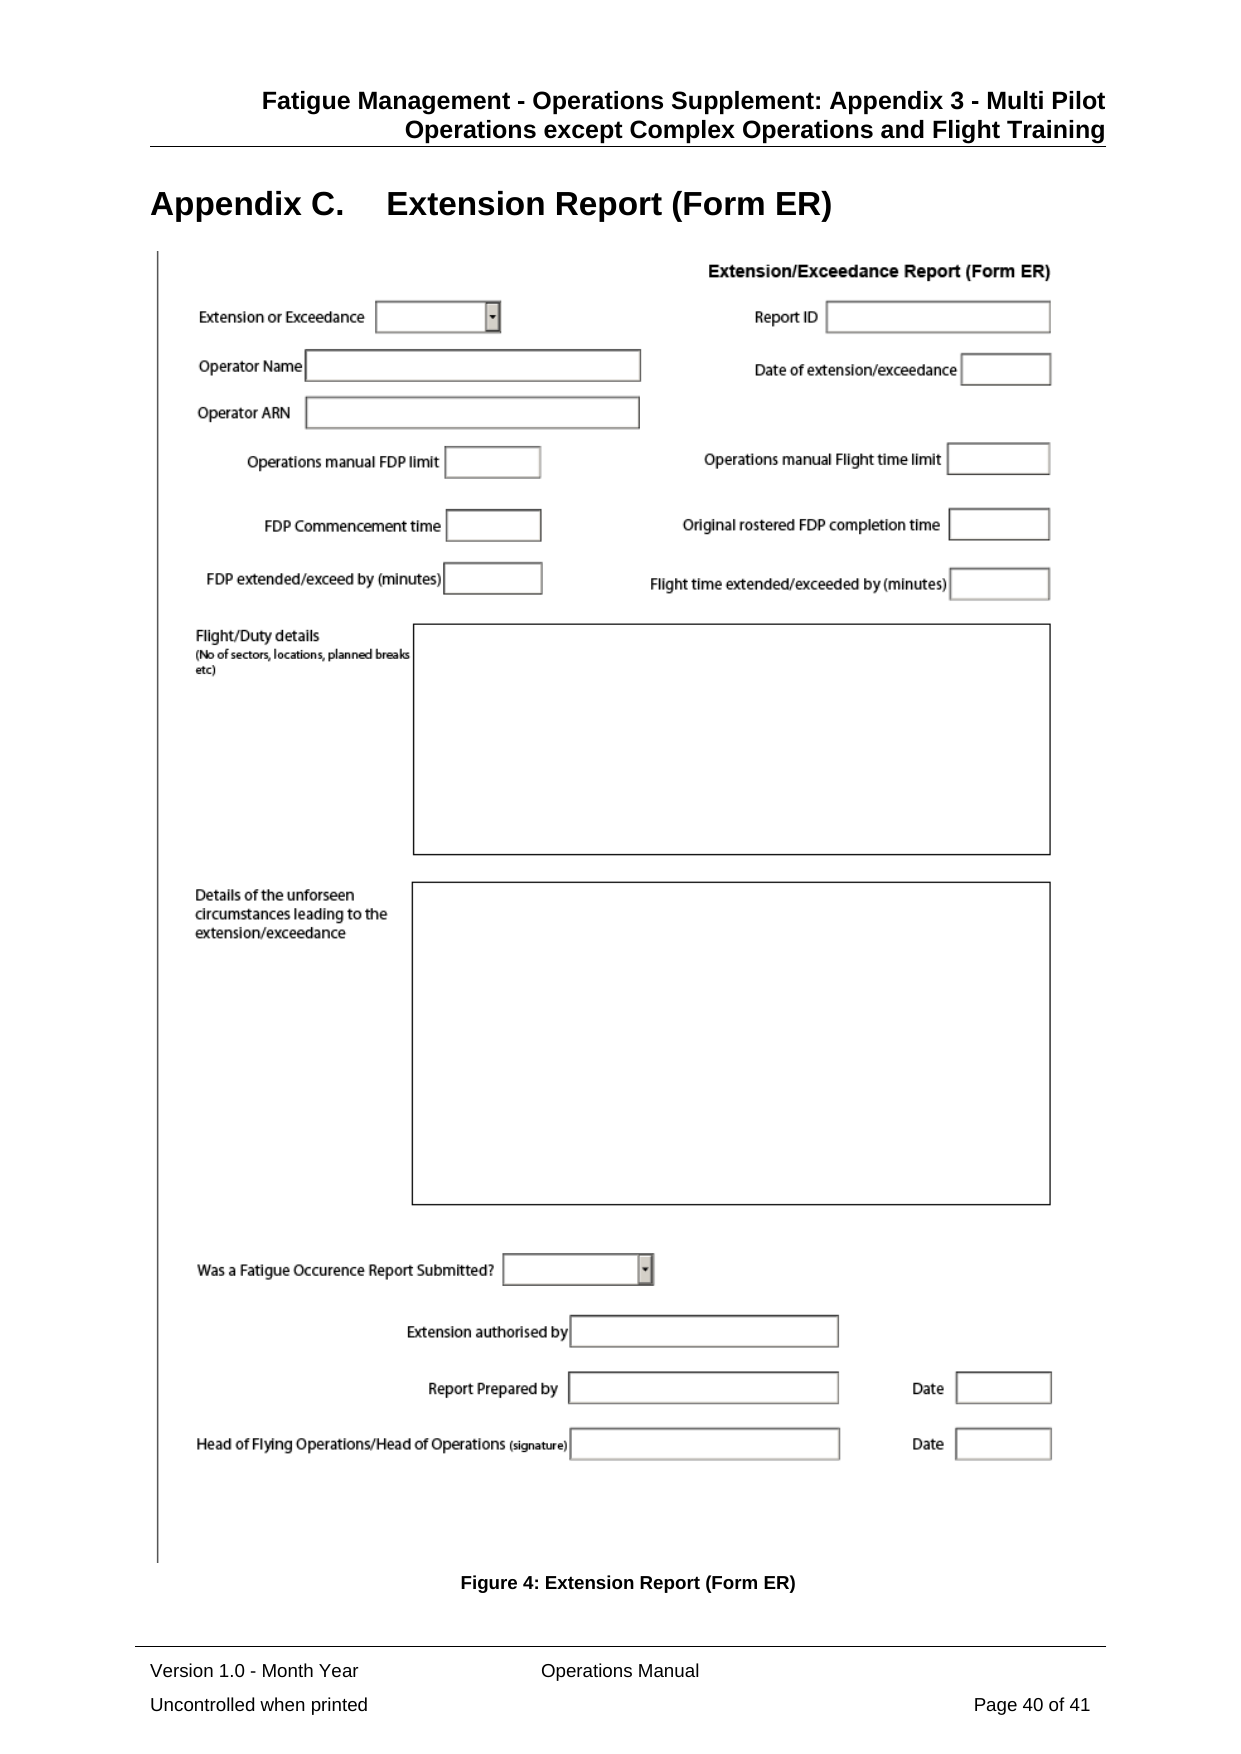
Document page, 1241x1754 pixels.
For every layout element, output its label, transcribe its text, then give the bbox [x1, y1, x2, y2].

picture [156, 251, 1100, 1563]
subtitle Extension Report (Form ER) [150, 184, 1106, 223]
